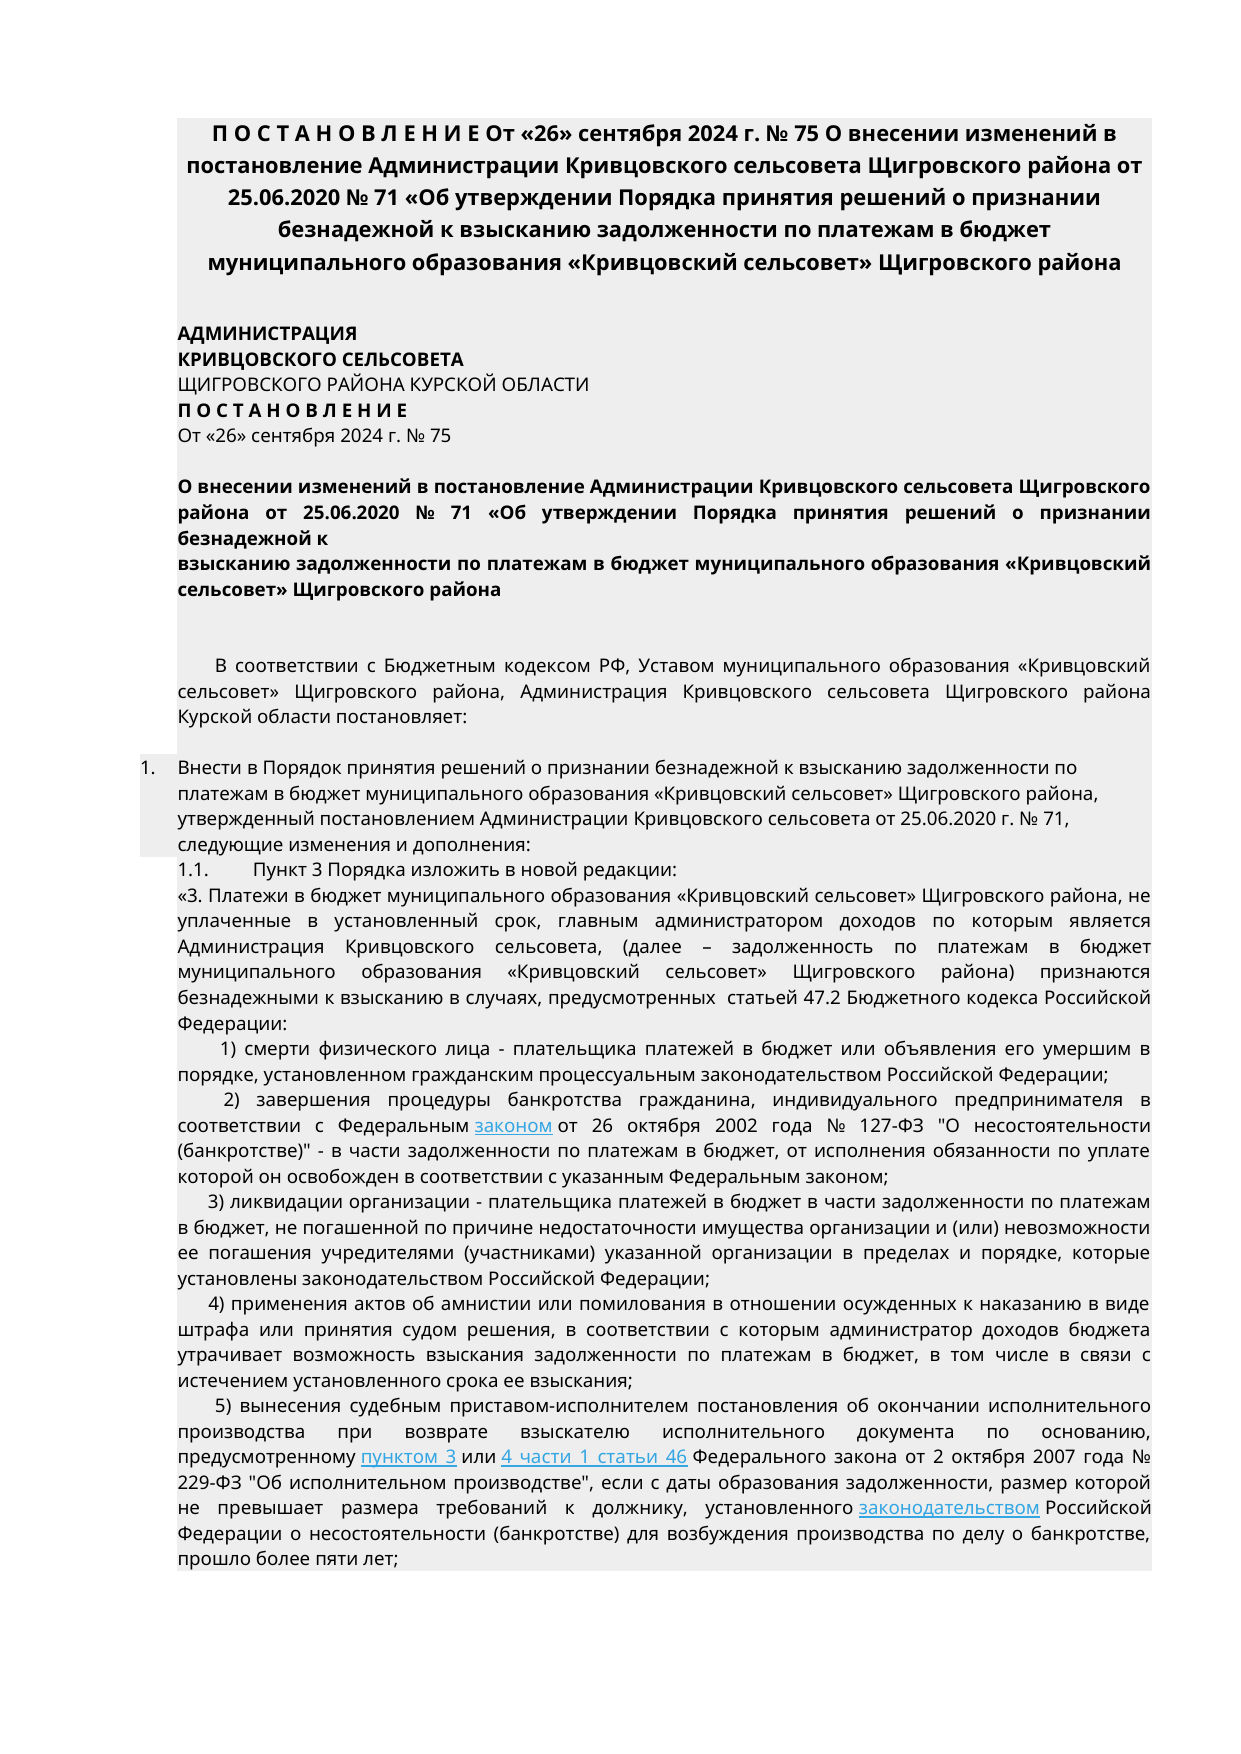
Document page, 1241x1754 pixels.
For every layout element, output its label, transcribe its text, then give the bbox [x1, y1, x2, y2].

text 2) завершения процедуры банкротства гражданина, индивидуального предпринимателя в соответствии с Федеральным законом от 26 октября 2002 года № 127-ФЗ "О несостоятельности (банкротстве)" - в части задолженности по платежам в бюджет, от исполнения обязанности по уплате которой он освобожден в соответствии с указанным Федеральным законом; [177, 1086, 1152, 1188]
text П О С Т А Н О В Л Е Н И Е От «26» сентября 2024 г. № 75 О внесении изменений в постановление Администрации Кривцовского сельсовета Щигровского района от 25.06.2020 № 71 «Об утверждении Порядка принятия решений о признании безнадежной к взысканию задолженности по платежам в бюджет муниципального образования «Кривцовский сельсовет» Щигровского района [177, 118, 1152, 276]
text В соответствии с Бюджетным кодексом РФ, Уставом муниципального образования «Кривцовский сельсовет» Щигровского района, Администрация Кривцовского сельсовета Щигровского района Курской области постановляет: [177, 652, 1152, 729]
text ЩИГРОВСКОГО РАЙОНА КУРСКОЙ ОБЛАСТИ [177, 372, 1152, 397]
text 1.1. Пункт 3 Порядка изложить в новой редакции: [177, 857, 1152, 882]
text АДМИНИСТРАЦИЯ [177, 321, 1152, 346]
text 4) применения актов об амнистии или помилования в отношении осужденных к наказанию в виде штрафа или принятия судом решения, в соответствии с которым администратор доходов бюджета утрачивает возможность взыскания задолженности по платежам в бюджет, в том числе в связи с истечением установленного срока ее взыскания; [177, 1291, 1152, 1393]
text О внесении изменений в постановление Администрации Кривцовского сельсовета Щигровского района от 25.06.2020 № 71 «Об утверждении Порядка принятия решений о признании безнадежной к [177, 474, 1152, 550]
text 5) вынесения судебным приставом-исполнителем постановления об окончании исполнительного производства при возврате взыскателю исполнительного документа по основанию, предусмотренному пунктом 3 или 4 части 1 статьи 46 Федерального закона от 2 октября 2007 года № 229-ФЗ "Об исполнительном производстве", если с даты образования задолженности, размер которой не превышает размера требований к должнику, установленного законодательством Российской Федерации о несостоятельности (банкротстве) для возбуждения производства по делу о банкротстве, прошло более пяти лет; [177, 1393, 1152, 1571]
text 1) смерти физического лица - плательщика платежей в бюджет или объявления его умершим в порядке, установленном гражданским процессуальным законодательством Российской Федерации; [177, 1035, 1152, 1086]
list Внести в Порядок принятия решений о признании безнадежной к взысканию задолженности по платежам в бюджет муниципального образования «Кривцовский сельсовет» Щигровского района, утвержденный постановлением Администрации Кривцовского сельсовета от 25.06.2020 г. № 71, следующие изменения и дополнения: [140, 754, 1152, 857]
text взысканию задолженности по платежам в бюджет муниципального образования «Кривцовский сельсовет» Щигровского района [177, 550, 1152, 601]
text 3) ликвидации организации - плательщика платежей в бюджет в части задолженности по платежам в бюджет, не погашенной по причине недостаточности имущества организации и (или) невозможности ее погашения учредителями (участниками) указанной организации в пределах и порядке, которые установлены законодательством Российской Федерации; [177, 1188, 1152, 1291]
text От «26» сентября 2024 г. № 75 [177, 423, 1152, 448]
text КРИВЦОВСКОГО СЕЛЬСОВЕТА [177, 346, 1152, 372]
text П О С Т А Н О В Л Е Н И Е [177, 397, 1152, 423]
text «3. Платежи в бюджет муниципального образования «Кривцовский сельсовет» Щигровского района, не уплаченные в установленный срок, главным администратором доходов по которым является Администрация Кривцовского сельсовета, (далее – задолженность по платежам в бюджет муниципального образования «Кривцовский сельсовет» Щигровского района) признаются безнадежными к взысканию в случаях, предусмотренных статьей 47.2 Бюджетного кодекса Российской Федерации: [177, 882, 1152, 1035]
